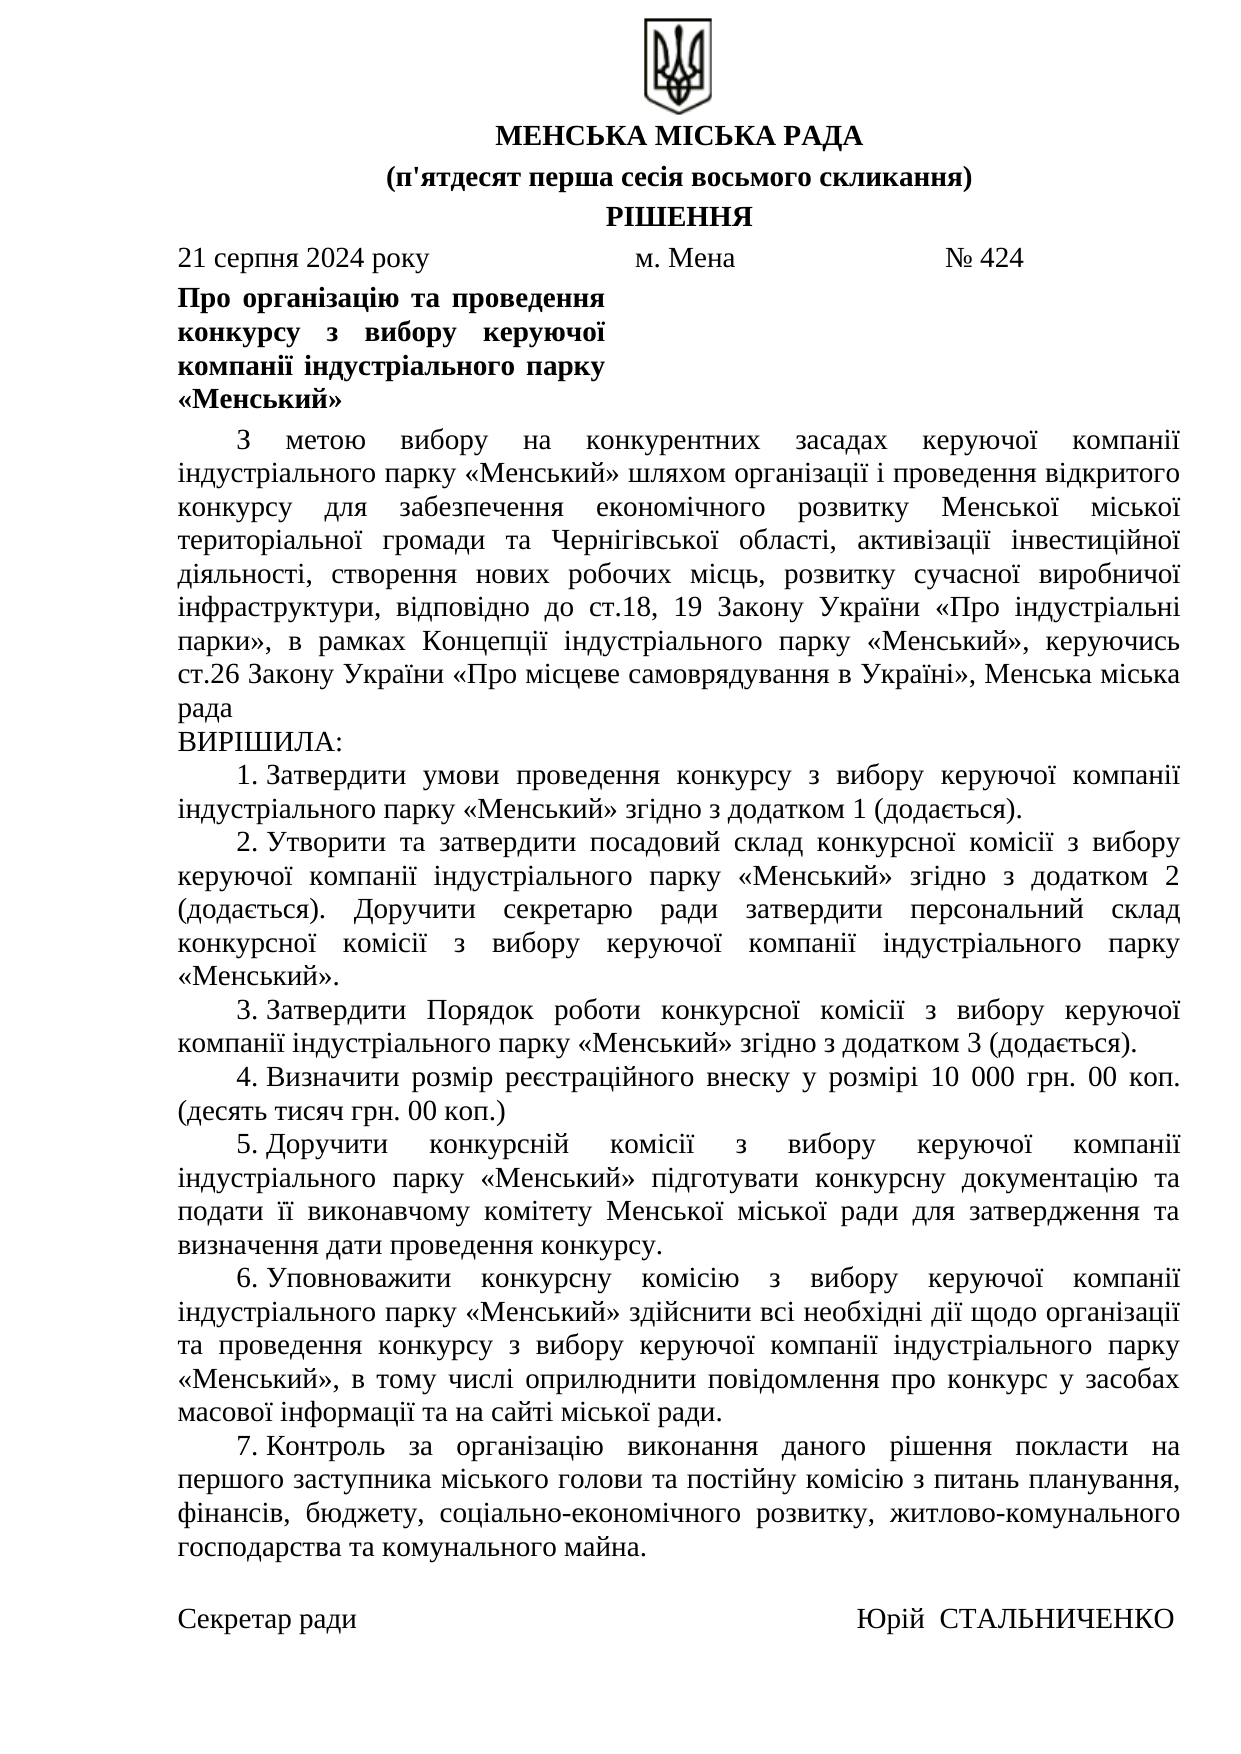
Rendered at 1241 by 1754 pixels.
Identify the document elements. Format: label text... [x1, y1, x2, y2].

list Уповноважити конкурсну комісію з вибору керуючої компанії індустріального парку «Менський» здійснити всі необхідні дії щодо організації та проведення конкурсу з вибору керуючої компанії індустріального парку «Менський», в тому числі оприлюднити повідомлення про конкурс у засобах масової інформації та на сайті міської ради. [177, 1260, 1181, 1428]
list Утворити та затвердити посадовий склад конкурсної комісії з вибору керуючої компанії індустріального парку «Менський» згідно з додатком 2 (додається). Доручити секретарю ради затвердити персональний склад конкурсної комісії з вибору керуючої компанії індустріального парку «Менський». [177, 824, 1181, 992]
list Контроль за організацію виконання даного рішення покласти на першого заступника міського голови та постійну комісію з питань планування, фінансів, бюджету, соціально-економічного розвитку, житлово-комунального господарства та комунального майна. [177, 1428, 1181, 1562]
list Доручити конкурсній комісії з вибору керуючої компанії індустріального парку «Менський» підготувати конкурсну документацію та подати її виконавчому комітету Менської міської ради для затвердження та визначення дати проведення конкурсу. [177, 1126, 1181, 1260]
subtitle РІШЕННЯ [177, 199, 1181, 233]
text Про організацію та проведення конкурсу з вибору керуючої компанії індустріального парку «Менський» [177, 281, 605, 415]
subtitle (п'ятдесят перша сесія восьмого скликання) [177, 159, 1181, 192]
list Затвердити умови проведення конкурсу з вибору керуючої компанії індустріального парку «Менський» згідно з додатком 1 (додається). [177, 757, 1181, 824]
text ВИРІШИЛА: [177, 724, 1181, 757]
subtitle Секретар ради Юрій СТАЛЬНИЧЕНКО [177, 1601, 1181, 1635]
text З метою вибору на конкурентних засадах керуючої компанії індустріального парку «Менський» шляхом організації і проведення відкритого конкурсу для забезпечення економічного розвитку Менської міської територіальної громади та Чернігівської області, активізації інвестиційної діяльності, створення нових робочих місць, розвитку сучасної виробничої інфраструктури, відповідно до ст.18, 19 Закону України «Про індустріальні парки», в рамках Концепції індустріального парку «Менський», керуючись ст.26 Закону України «Про місцеве самоврядування в Україні», Менська міська рада [177, 422, 1181, 724]
picture [643, 17, 715, 118]
list Затвердити Порядок роботи конкурсної комісії з вибору керуючої компанії індустріального парку «Менський» згідно з додатком 3 (додається). [177, 992, 1181, 1059]
subtitle 21 серпня 2024 року м. Мена № 424 [177, 240, 1181, 273]
subtitle МЕНСЬКА МІСЬКА РАДА [177, 118, 1181, 152]
list Визначити розмір реєстраційного внеску у розмірі 10 000 грн. 00 коп. (десять тисяч грн. 00 коп.) [177, 1059, 1181, 1126]
